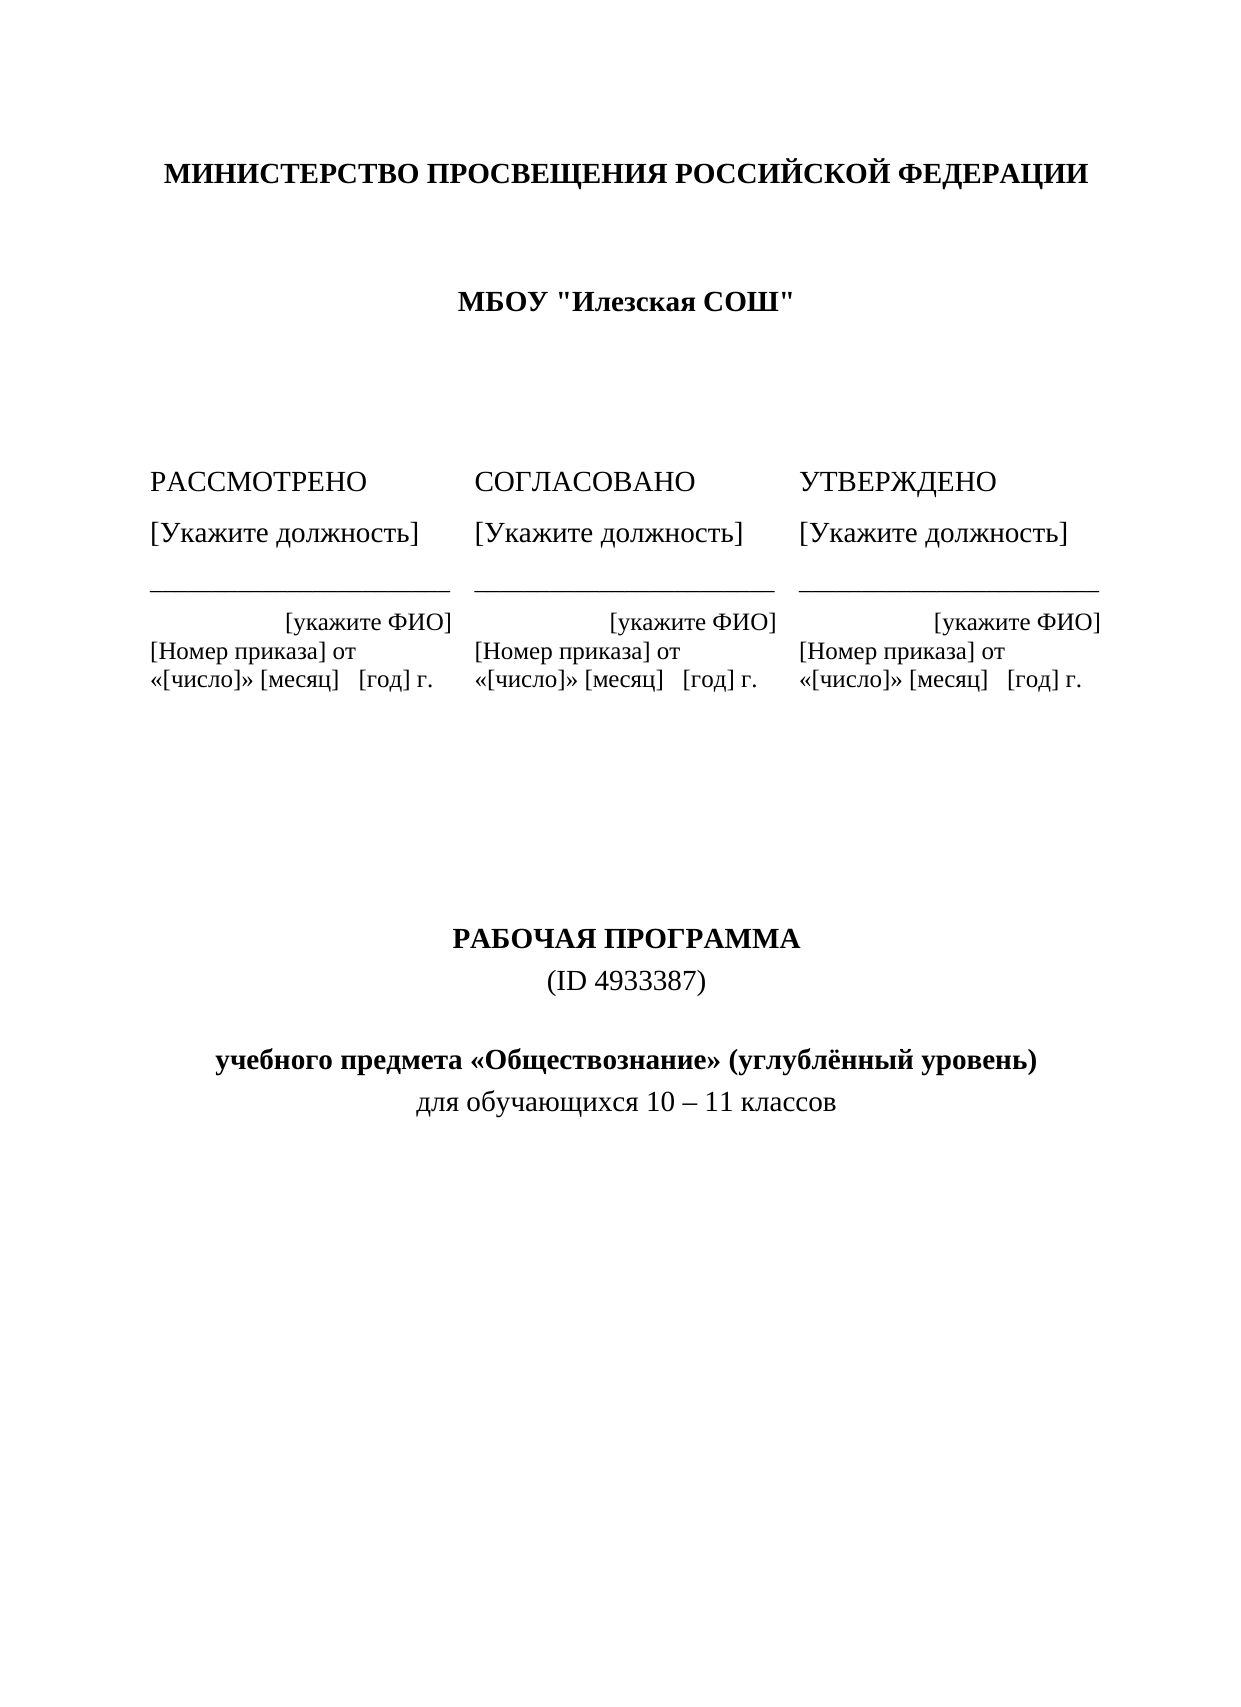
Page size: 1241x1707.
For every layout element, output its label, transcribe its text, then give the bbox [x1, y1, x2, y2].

text МБОУ "Илезская СОШ" [162, 277, 1090, 320]
table_header УТВЕРЖДЕНО [Укажите должность] ________________________ [укажите ФИО] [Номер приказа] от «[число]» [месяц] [год] г. [788, 464, 1112, 734]
text МИНИСТЕРСТВО ПРОСВЕЩЕНИЯ РОССИЙСКОЙ ФЕДЕРАЦИИ [162, 150, 1090, 192]
table_header РАССМОТРЕНО [Укажите должность] ________________________ [укажите ФИО] [Номер приказа] от «[число]» [месяц] [год] г. [139, 464, 463, 734]
table_header СОГЛАСОВАНО [Укажите должность] ________________________ [укажите ФИО] [Номер приказа] от «[число]» [месяц] [год] г. [463, 464, 788, 734]
text (ID 4933387) [162, 957, 1090, 999]
text учебного предмета «Обществознание» (углублённый уровень) [162, 1035, 1090, 1078]
text РАБОЧАЯ ПРОГРАММА [162, 914, 1090, 957]
text для обучающихся 10 – 11 классов [162, 1078, 1090, 1120]
